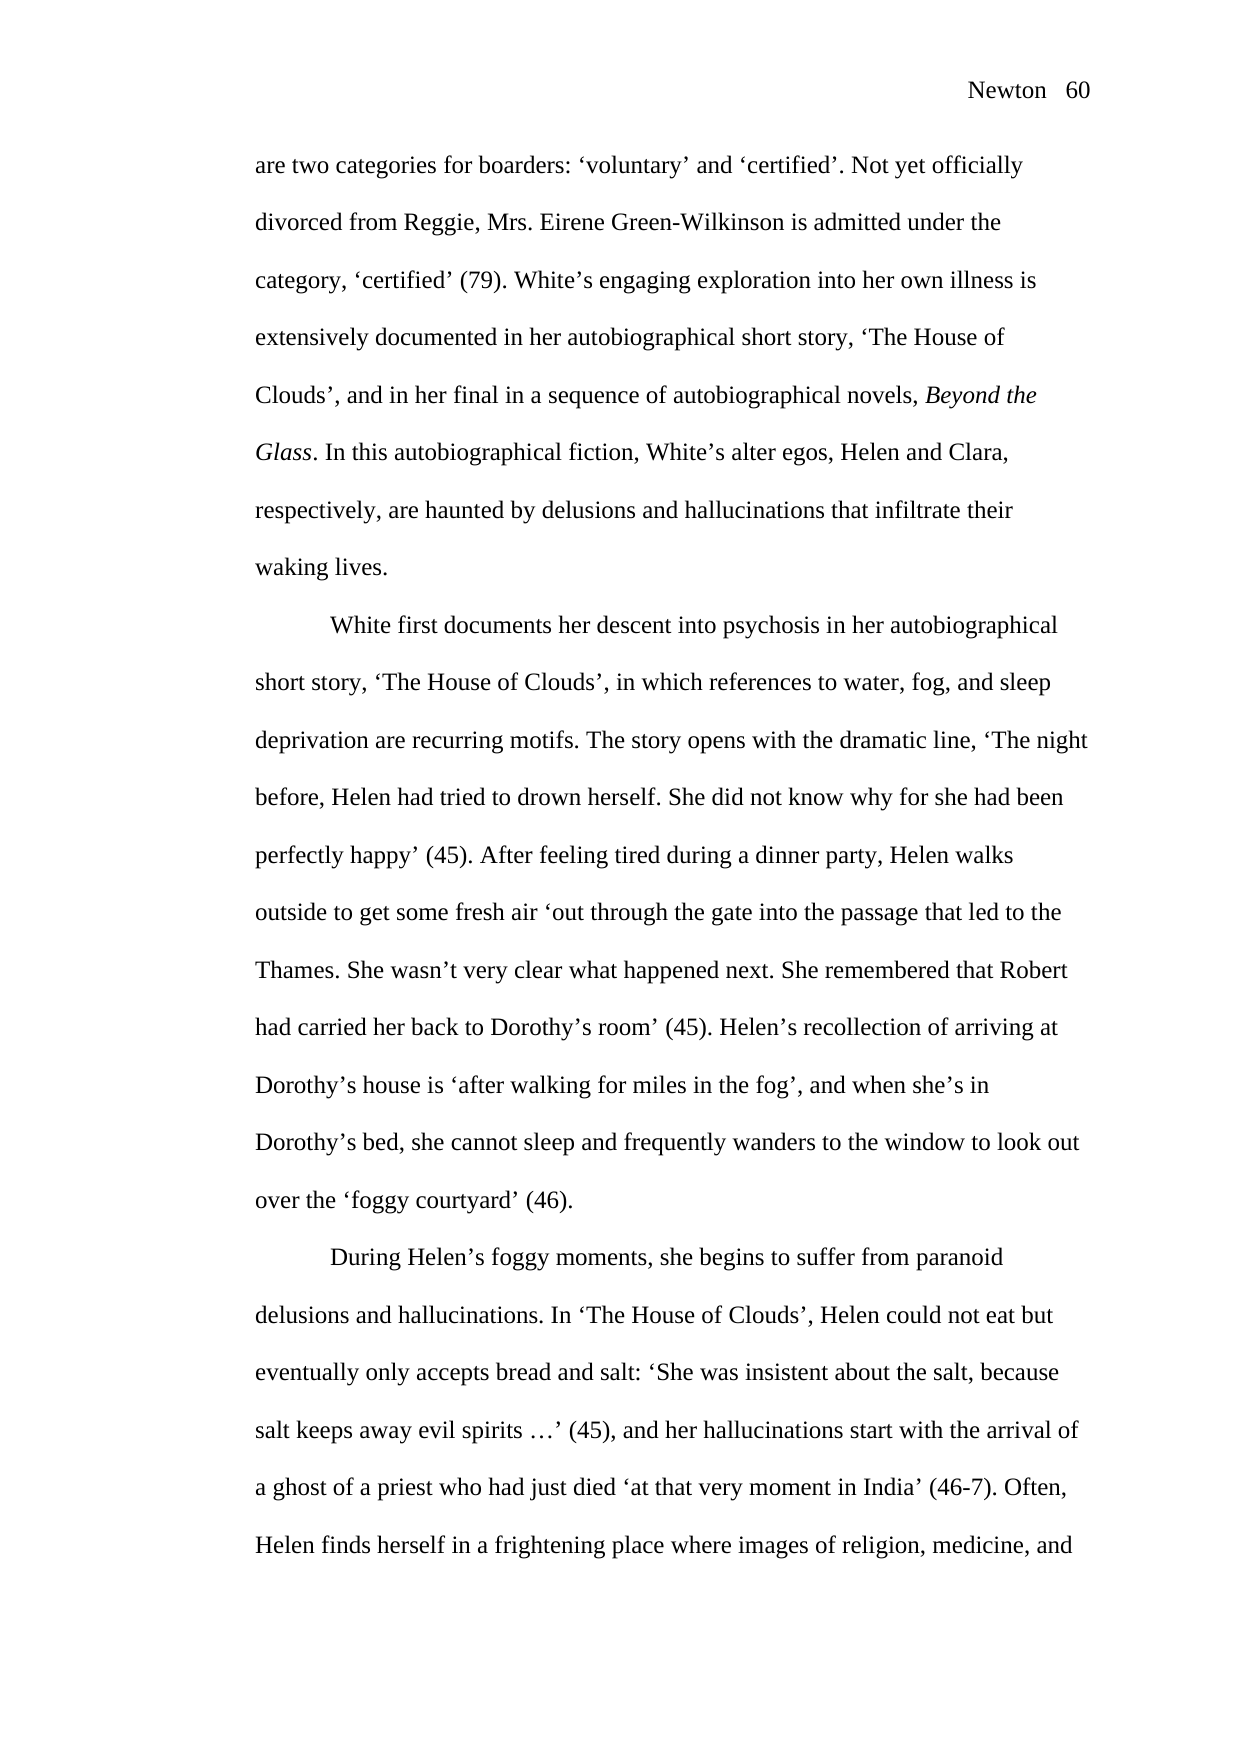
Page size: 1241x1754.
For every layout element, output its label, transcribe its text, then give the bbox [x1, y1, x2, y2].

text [255, 150, 1090, 581]
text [255, 1242, 1090, 1559]
text White first documents her descent into psychosis in her autobiographical short story, ‘The House of Clouds’, in which references to water, fog, and sleep deprivation are recurring motifs. The story opens with the dramatic line, ‘The night before, Helen had tried to drown herself. She did not know why for she had been perfectly happy’ (45). After feeling tired during a dinner party, Helen walks outside to get some fresh air ‘out through the gate into the passage that led to the Thames. She wasn’t very clear what happened next. She remembered that Robert had carried her back to Dorothy’s room’ (45). Helen’s recollection of arriving at Dorothy’s house is ‘after walking for miles in the fog’, and when she’s in Dorothy’s bed, she cannot sleep and frequently wanders to the window to look out over the ‘foggy courtyard’ (46). [255, 610, 1090, 1214]
